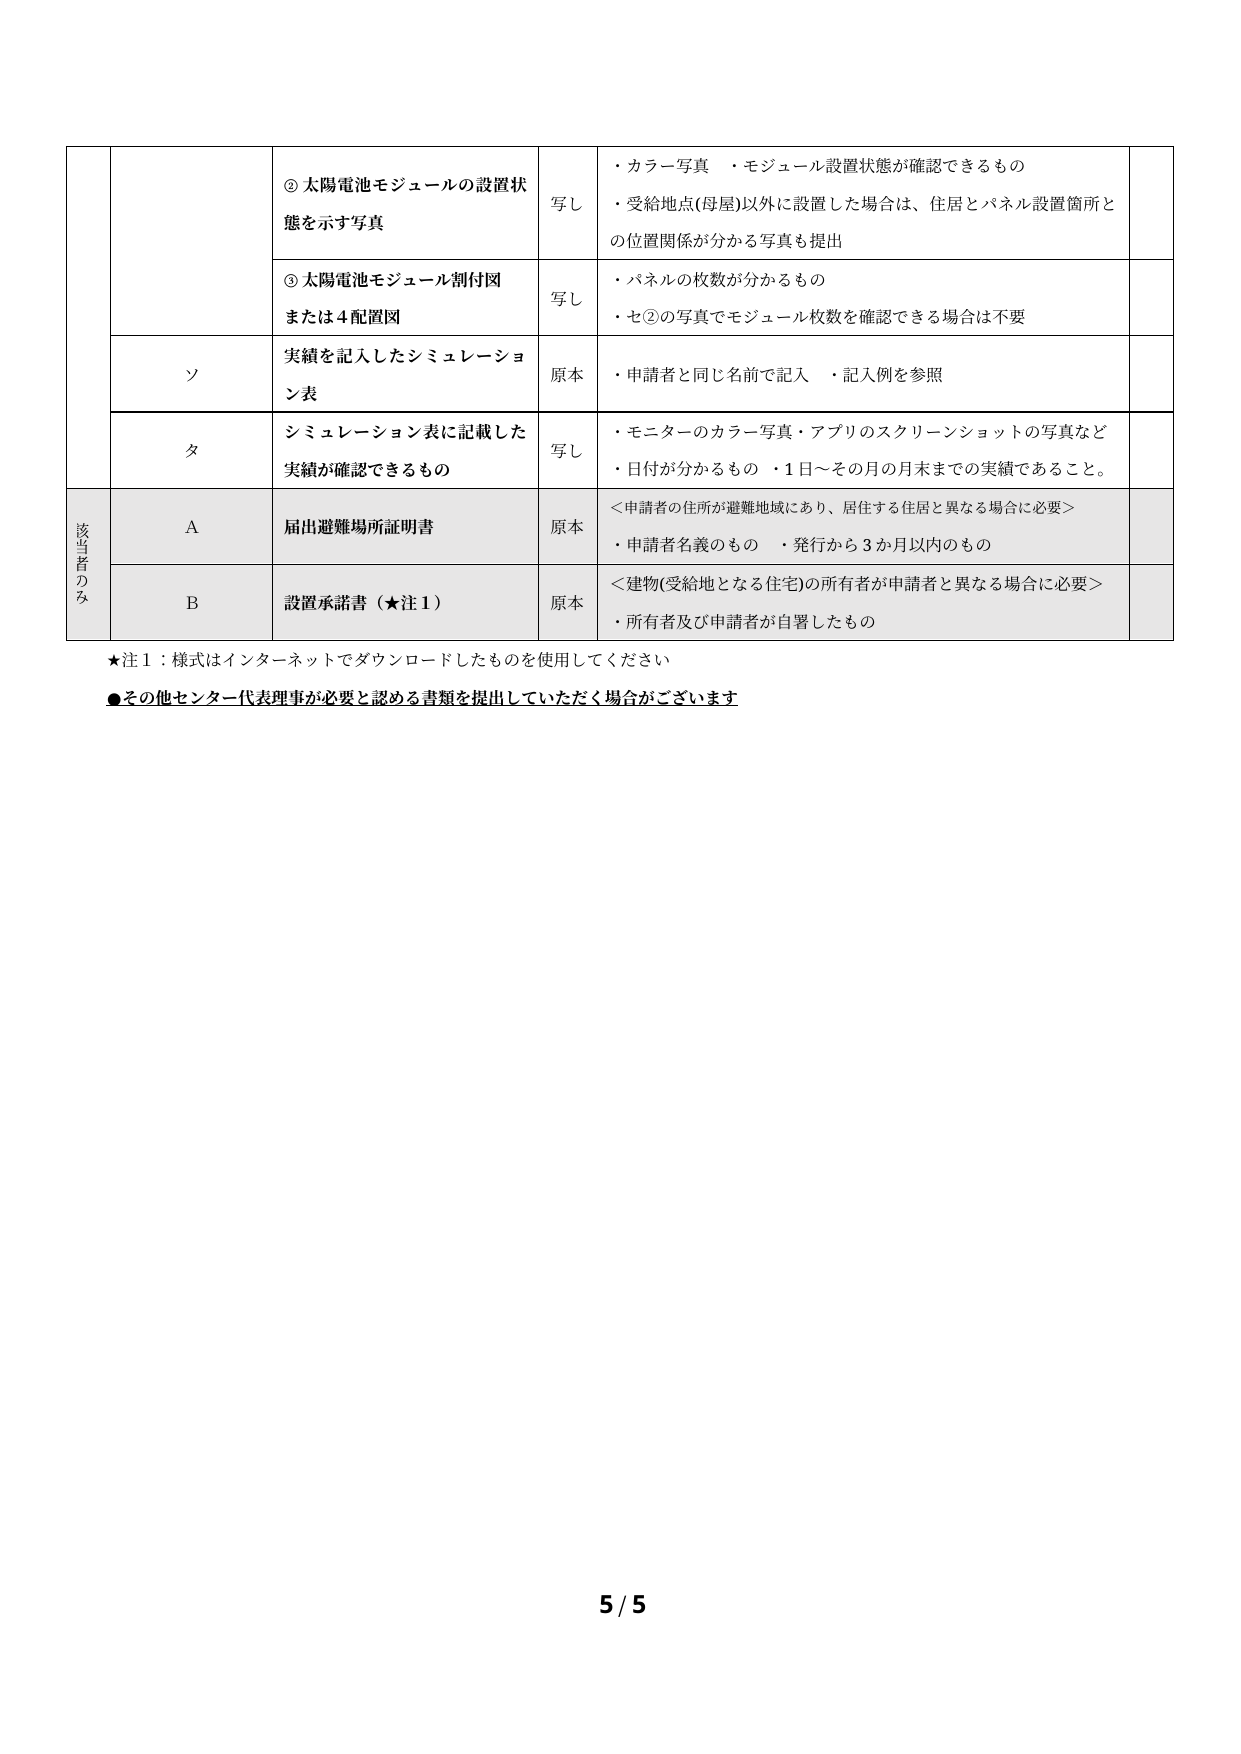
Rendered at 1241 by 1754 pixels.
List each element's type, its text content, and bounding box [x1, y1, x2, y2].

text ★注１：様式はインターネットでダウンロードしたものを使用してください [106, 641, 1134, 678]
table_cell [1130, 147, 1173, 259]
table_cell セ [111, 147, 272, 335]
table_cell ・パネルの枚数が分かるもの ・セ②の写真でモジュール枚数を確認できる場合は不要 [598, 260, 1129, 335]
table_cell [1130, 413, 1173, 487]
table_cell ・申請者と同じ名前で記入 ・記入例を参照 [598, 336, 1129, 411]
table_cell ソ [111, 336, 272, 411]
table_cell ・カラー写真 ・モジュール設置状態が確認できるもの ・受給地点(母屋)以外に設置した場合は、住居とパネル設置箇所との位置関係が分かる写真も提出 [598, 147, 1129, 259]
table_cell 該当者のみ [67, 489, 110, 639]
table_cell [1130, 336, 1173, 411]
table_cell シミュレーション表に記載した実績が確認できるもの [273, 413, 538, 487]
table_cell 実績を記入したシミュレーション表 [273, 336, 538, 411]
table_cell [1130, 489, 1173, 563]
table_cell 届出避難場所証明書 [273, 489, 538, 563]
table_cell ③太陽電池モジュール割付図 または４配置図 [273, 260, 538, 335]
table_cell [1130, 260, 1173, 335]
table_cell [1130, 565, 1173, 639]
table_cell Ａ [111, 489, 272, 563]
table_cell 原本 [539, 336, 597, 411]
text ●その他センター代表理事が必要と認める書類を提出していただく場合がございます [106, 678, 1134, 716]
table_cell ・モニターのカラー写真・アプリのスクリーンショットの写真など ・日付が分かるもの ・1日～その月の月末までの実績であること。 [598, 413, 1129, 487]
table_cell ＜申請者の住所が避難地域にあり、居住する住居と異なる場合に必要＞ ・申請者名義のもの ・発行から3か月以内のもの [598, 489, 1129, 563]
table_cell 写し [539, 413, 597, 487]
table_cell ＜建物(受給地となる住宅)の所有者が申請者と異なる場合に必要＞ ・所有者及び申請者が自署したもの [598, 565, 1129, 639]
table_cell 原本 [539, 489, 597, 563]
table_cell タ [111, 413, 272, 487]
table_cell 写し [539, 260, 597, 335]
table_cell 原本 [539, 565, 597, 639]
table_cell ②太陽電池モジュールの設置状態を示す写真 [273, 147, 538, 259]
table_cell 設置承諾書（★注１） [273, 565, 538, 639]
table_cell 写し [539, 147, 597, 259]
table_cell Ｂ [111, 565, 272, 639]
